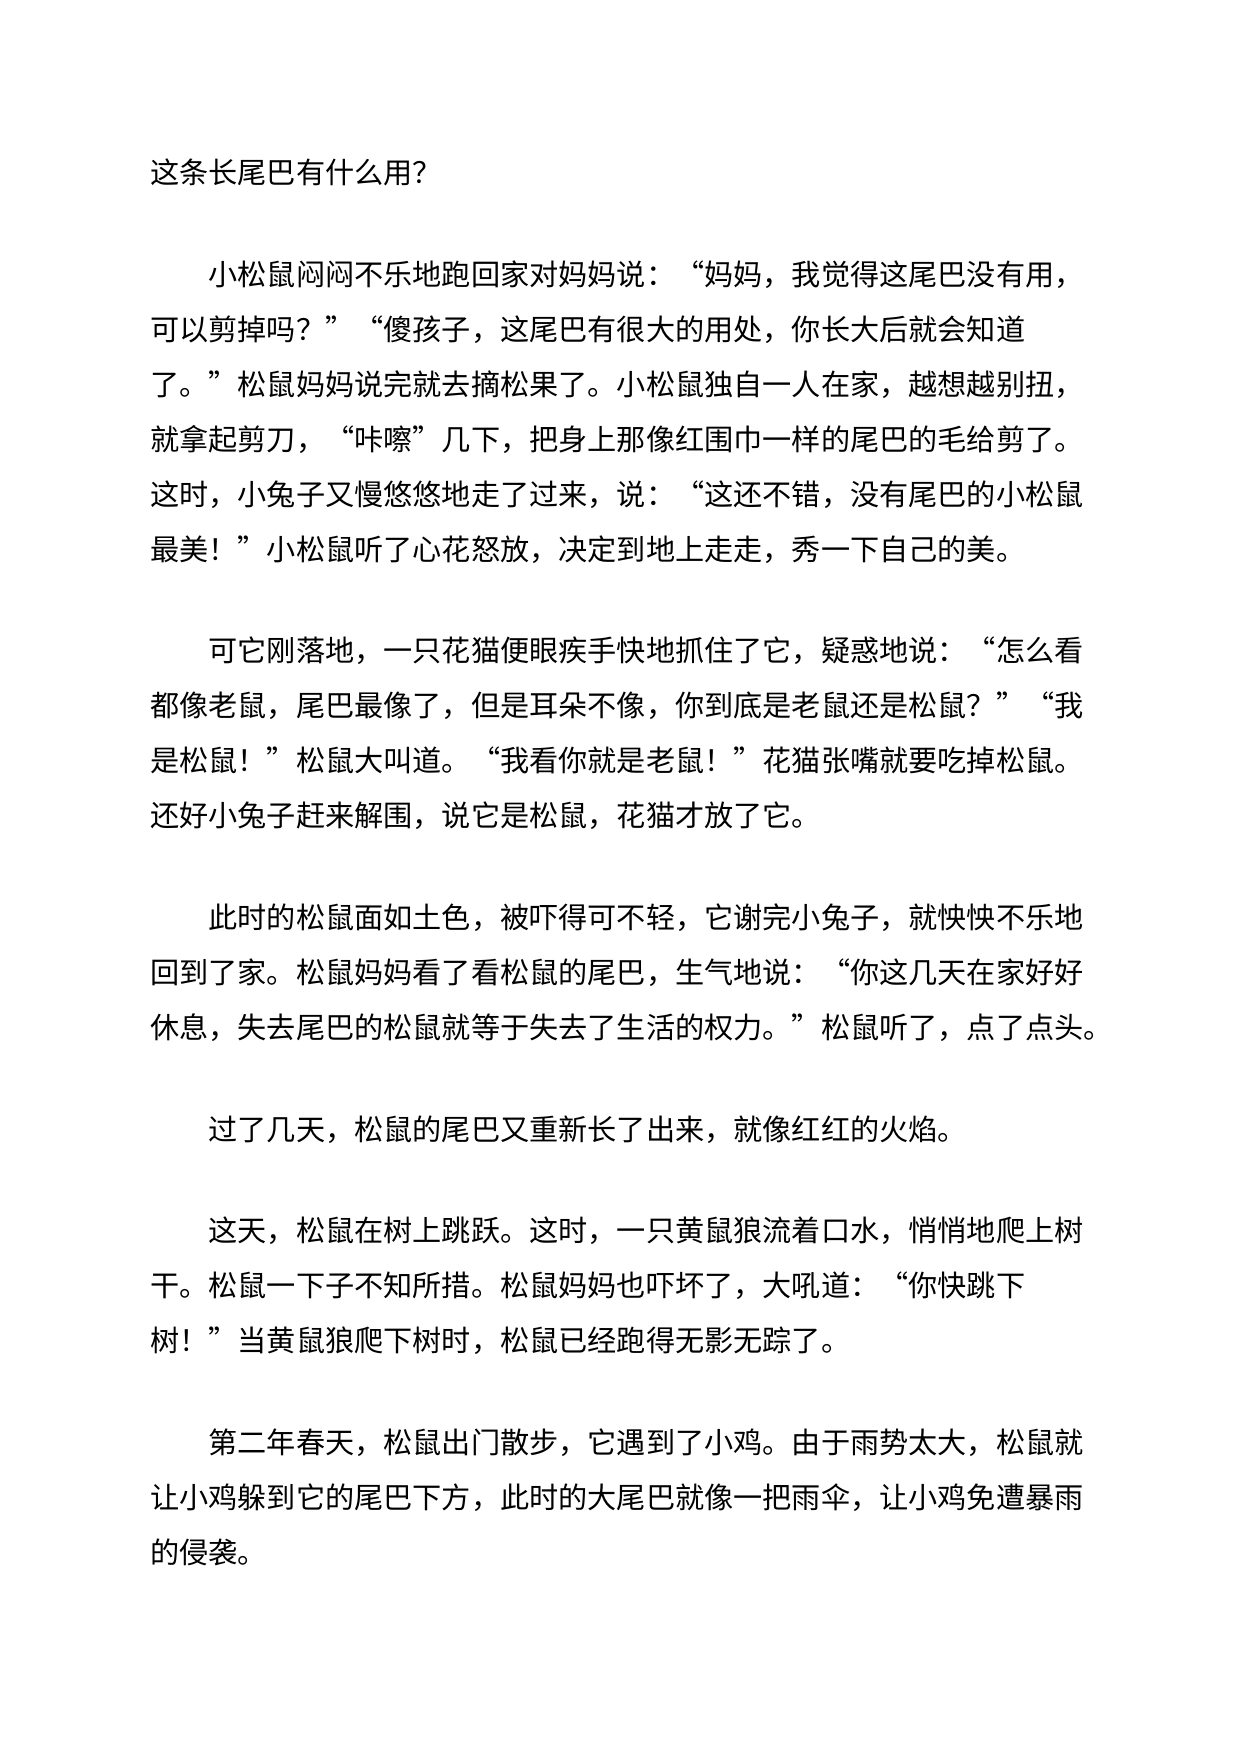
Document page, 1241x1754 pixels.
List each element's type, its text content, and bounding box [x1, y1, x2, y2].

text 第二年春天，松鼠出门散步，它遇到了小鸡。由于雨势太大，松鼠就让小鸡躲到它的尾巴下方，此时的大尾巴就像一把雨伞，让小鸡免遭暴雨的侵袭。 [150, 1419, 1090, 1571]
text 此时的松鼠面如土色，被吓得可不轻，它谢完小兔子，就怏怏不乐地回到了家。松鼠妈妈看了看松鼠的尾巴，生气地说：“你这几天在家好好休息，失去尾巴的松鼠就等于失去了生活的权力。”松鼠听了，点了点头。 [150, 894, 1090, 1047]
text 可它刚落地，一只花猫便眼疾手快地抓住了它，疑惑地说：“怎么看都像老鼠，尾巴最像了，但是耳朵不像，你到底是老鼠还是松鼠？”“我是松鼠！”松鼠大叫道。“我看你就是老鼠！”花猫张嘴就要吃掉松鼠。还好小兔子赶来解围，说它是松鼠，花猫才放了它。 [150, 628, 1090, 835]
text 过了几天，松鼠的尾巴又重新长了出来，就像红红的火焰。 [150, 1106, 1090, 1148]
text 这天，松鼠在树上跳跃。这时，一只黄鼠狼流着口水，悄悄地爬上树干。松鼠一下子不知所措。松鼠妈妈也吓坏了，大吼道：“你快跳下树！”当黄鼠狼爬下树时，松鼠已经跑得无影无踪了。 [150, 1208, 1090, 1360]
text 小松鼠闷闷不乐地跑回家对妈妈说：“妈妈，我觉得这尾巴没有用，可以剪掉吗？”“傻孩子，这尾巴有很大的用处，你长大后就会知道了。”松鼠妈妈说完就去摘松果了。小松鼠独自一人在家，越想越别扭，就拿起剪刀，“咔嚓”几下，把身上那像红围巾一样的尾巴的毛给剪了。这时，小兔子又慢悠悠地走了过来，说：“这还不错，没有尾巴的小松鼠最美！”小松鼠听了心花怒放，决定到地上走走，秀一下自己的美。 [150, 252, 1090, 568]
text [150, 150, 1090, 192]
